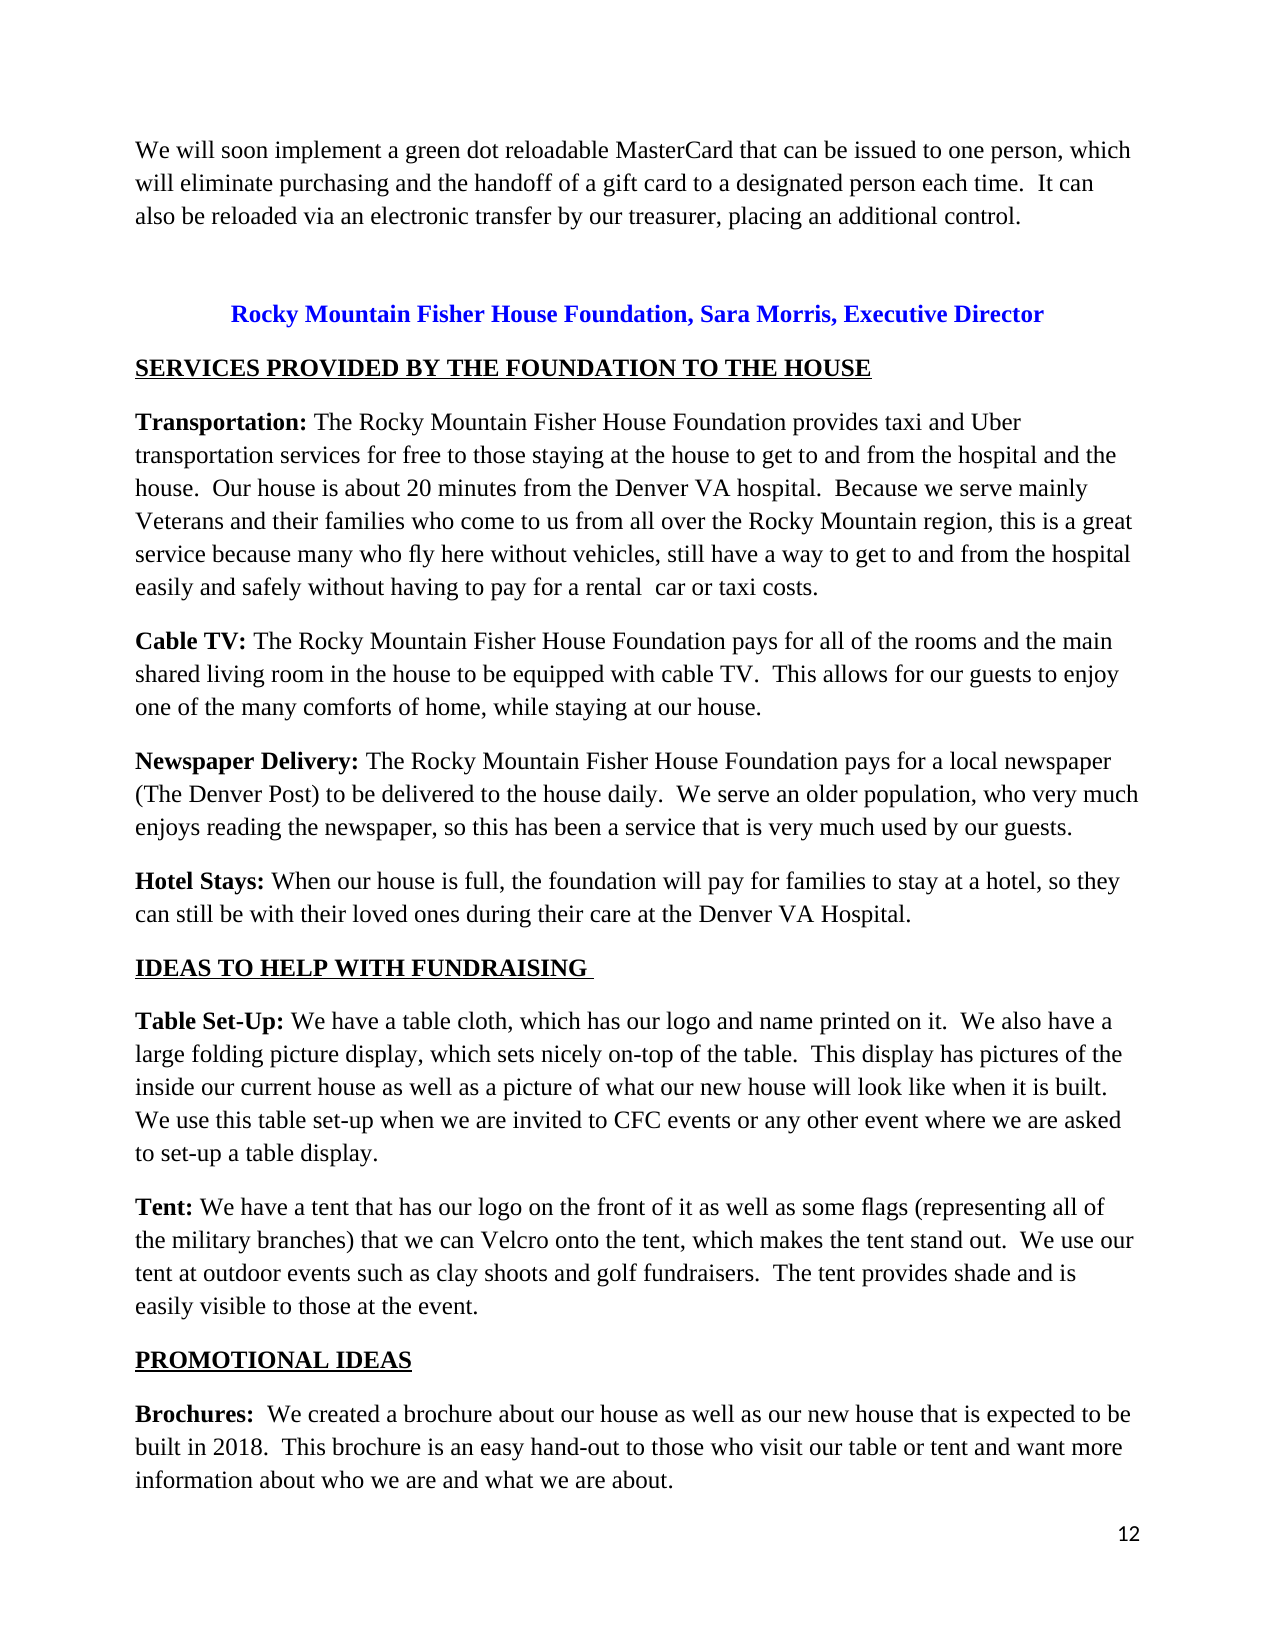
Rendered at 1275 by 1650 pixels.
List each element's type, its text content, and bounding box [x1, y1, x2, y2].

text PROMOTIONAL IDEAS [135, 1345, 1140, 1374]
text We will soon implement a green dot reloadable MasterCard that can be issued to one person, which will eliminate purchasing and the handoff of a gift card to a designated person each time. It can also be reloaded via an electronic transfer by our treasurer, placing an additional control. [135, 135, 1140, 230]
text Brochures: We created a brochure about our house as well as our new house that is expected to be built in 2018. This brochure is an easy hand-out to those who visit our table or tent and want more information about who we are and what we are about. [135, 1399, 1140, 1494]
text Transportation: The Rocky Mountain Fisher House Foundation provides taxi and Uber transportation services for free to those staying at the house to get to and from the hospital and the house. Our house is about 20 minutes from the Denver VA hospital. Because we serve mainly Veterans and their families who come to us from all over the Rocky Mountain region, this is a great service because many who ﬂy here without vehicles, still have a way to get to and from the hospital easily and safely without having to pay for a rental car or taxi costs. [135, 407, 1140, 601]
text Cable TV: The Rocky Mountain Fisher House Foundation pays for all of the rooms and the main shared living room in the house to be equipped with cable TV. This allows for our guests to enjoy one of the many comforts of home, while staying at our house. [135, 626, 1140, 721]
text Rocky Mountain Fisher House Foundation, Sara Morris, Executive Director [135, 299, 1140, 328]
text Newspaper Delivery: The Rocky Mountain Fisher House Foundation pays for a local newspaper (The Denver Post) to be delivered to the house daily. We serve an older population, who very much enjoys reading the newspaper, so this has been a service that is very much used by our guests. [135, 746, 1140, 841]
text Table Set-Up: We have a table cloth, which has our logo and name printed on it. We also have a large folding picture display, which sets nicely on-top of the table. This display has pictures of the inside our current house as well as a picture of what our new house will look like when it is built. We use this table set-up when we are invited to CFC events or any other event where we are asked to set-up a table display. [135, 1006, 1140, 1167]
text Tent: We have a tent that has our logo on the front of it as well as some ﬂags (representing all of the military branches) that we can Velcro onto the tent, which makes the tent stand out. We use our tent at outdoor events such as clay shoots and golf fundraisers. The tent provides shade and is easily visible to those at the event. [135, 1192, 1140, 1320]
text SERVICES PROVIDED BY THE FOUNDATION TO THE HOUSE [135, 353, 1140, 382]
text Hotel Stays: When our house is full, the foundation will pay for families to stay at a hotel, so they can still be with their loved ones during their care at the Denver VA Hospital. [135, 866, 1140, 927]
text IDEAS TO HELP WITH FUNDRAISING [135, 953, 1140, 981]
